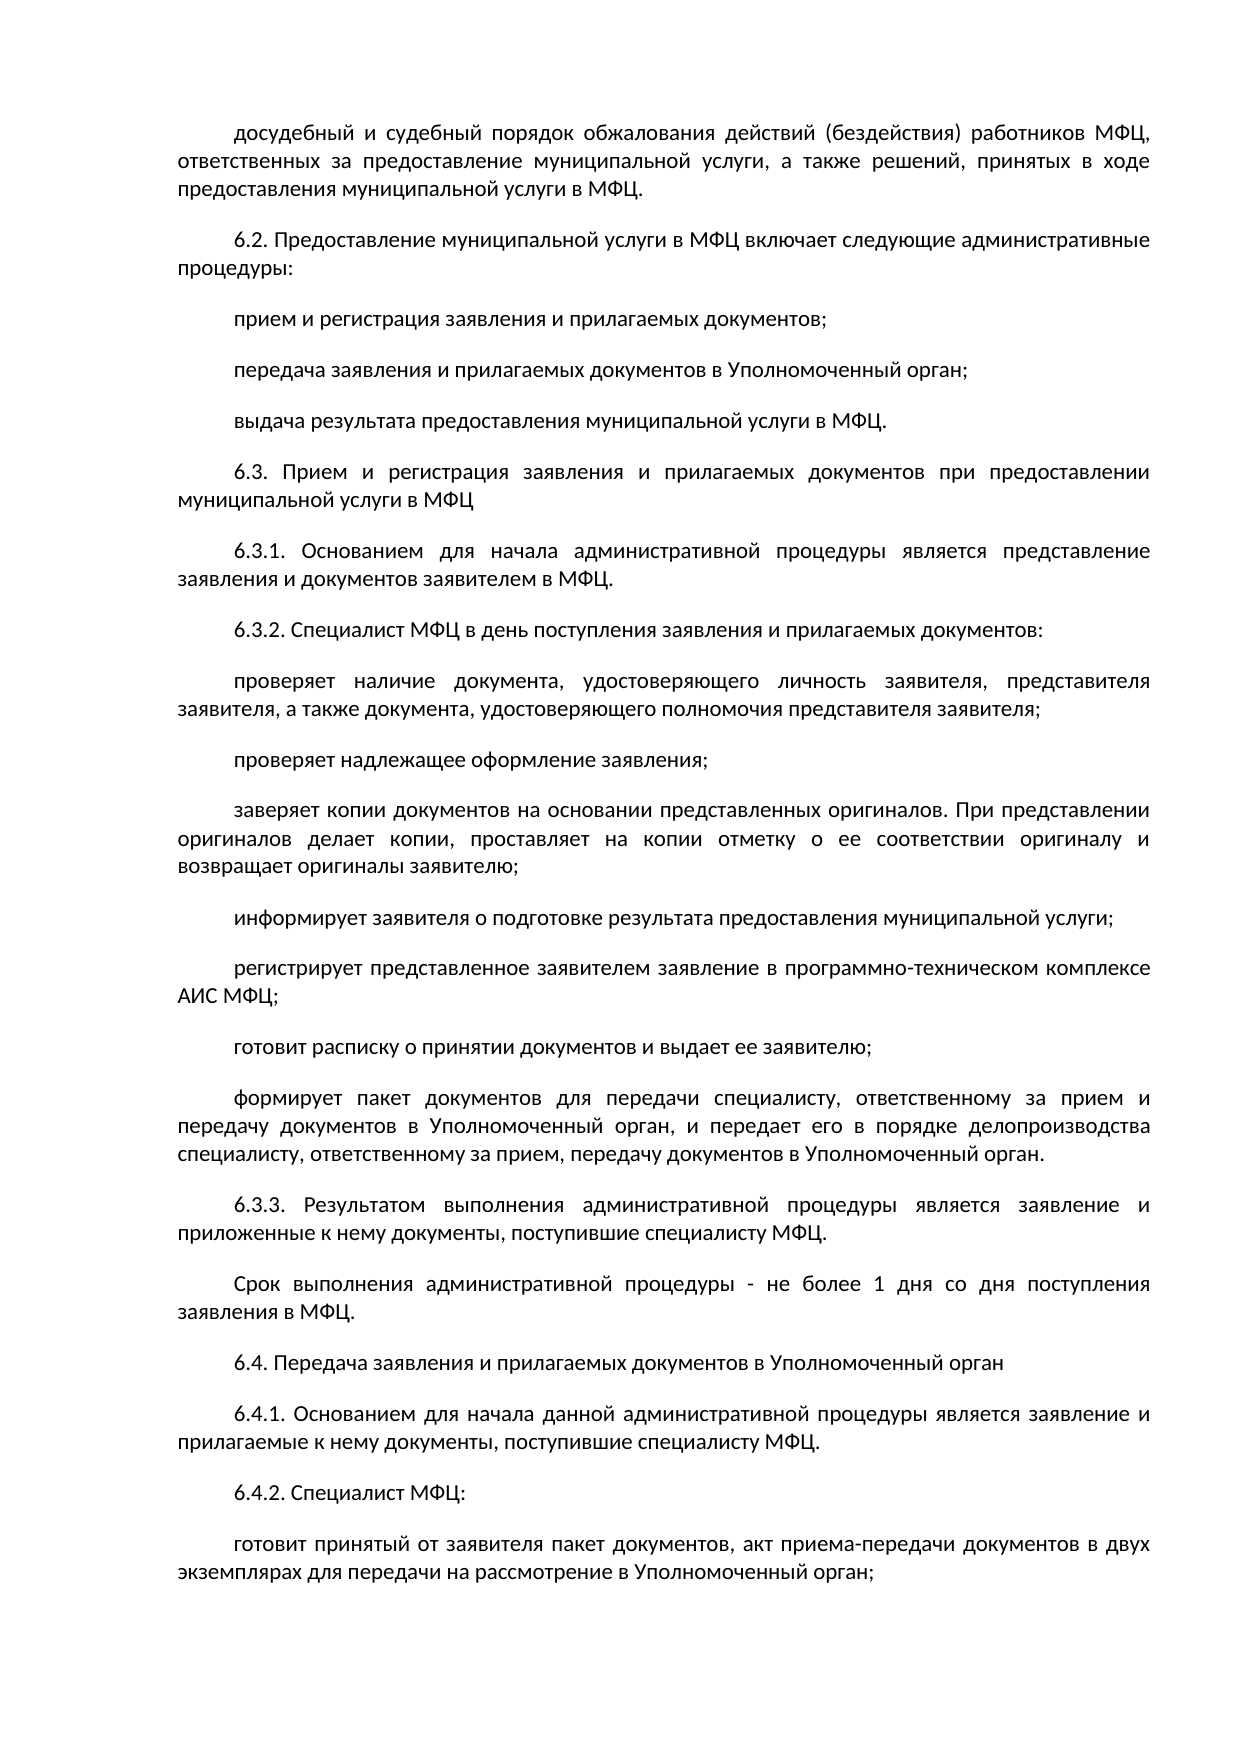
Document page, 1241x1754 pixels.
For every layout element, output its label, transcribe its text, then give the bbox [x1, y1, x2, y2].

text досудебный и судебный порядок обжалования действий (бездействия) работников МФЦ, ответственных за предоставление муниципальной услуги, а также решений, принятых в ходе предоставления муниципальной услуги в МФЦ. [177, 118, 1152, 202]
text информирует заявителя о подготовке результата предоставления муниципальной услуги; [177, 903, 1152, 931]
text 6.3.3. Результатом выполнения административной процедуры является заявление и приложенные к нему документы, поступившие специалисту МФЦ. [177, 1190, 1152, 1246]
text 6.4. Передача заявления и прилагаемых документов в Уполномоченный орган [177, 1348, 1152, 1376]
text готовит расписку о принятии документов и выдает ее заявителю; [177, 1032, 1152, 1061]
text 6.3.2. Специалист МФЦ в день поступления заявления и прилагаемых документов: [177, 615, 1152, 643]
text готовит принятый от заявителя пакет документов, акт приема-передачи документов в двух экземплярах для передачи на рассмотрение в Уполномоченный орган; [177, 1529, 1152, 1585]
text 6.4.2. Специалист МФЦ: [177, 1478, 1152, 1506]
text 6.3.1. Основанием для начала административной процедуры является представление заявления и документов заявителем в МФЦ. [177, 536, 1152, 592]
text регистрирует представленное заявителем заявление в программно-техническом комплексе АИС МФЦ; [177, 953, 1152, 1009]
text передача заявления и прилагаемых документов в Уполномоченный орган; [177, 355, 1152, 383]
text выдача результата предоставления муниципальной услуги в МФЦ. [177, 406, 1152, 434]
text 6.3. Прием и регистрация заявления и прилагаемых документов при предоставлении муниципальной услуги в МФЦ [177, 457, 1152, 513]
text прием и регистрация заявления и прилагаемых документов; [177, 304, 1152, 332]
text заверяет копии документов на основании представленных оригиналов. При представлении оригиналов делает копии, проставляет на копии отметку о ее соответствии оригиналу и возвращает оригиналы заявителю; [177, 796, 1152, 880]
text проверяет надлежащее оформление заявления; [177, 745, 1152, 773]
text проверяет наличие документа, удостоверяющего личность заявителя, представителя заявителя, а также документа, удостоверяющего полномочия представителя заявителя; [177, 666, 1152, 722]
text Срок выполнения административной процедуры - не более 1 дня со дня поступления заявления в МФЦ. [177, 1269, 1152, 1325]
text 6.2. Предоставление муниципальной услуги в МФЦ включает следующие административные процедуры: [177, 225, 1152, 281]
text 6.4.1. Основанием для начала данной административной процедуры является заявление и прилагаемые к нему документы, поступившие специалисту МФЦ. [177, 1399, 1152, 1455]
text формирует пакет документов для передачи специалисту, ответственному за прием и передачу документов в Уполномоченный орган, и передает его в порядке делопроизводства специалисту, ответственному за прием, передачу документов в Уполномоченный орган. [177, 1083, 1152, 1167]
